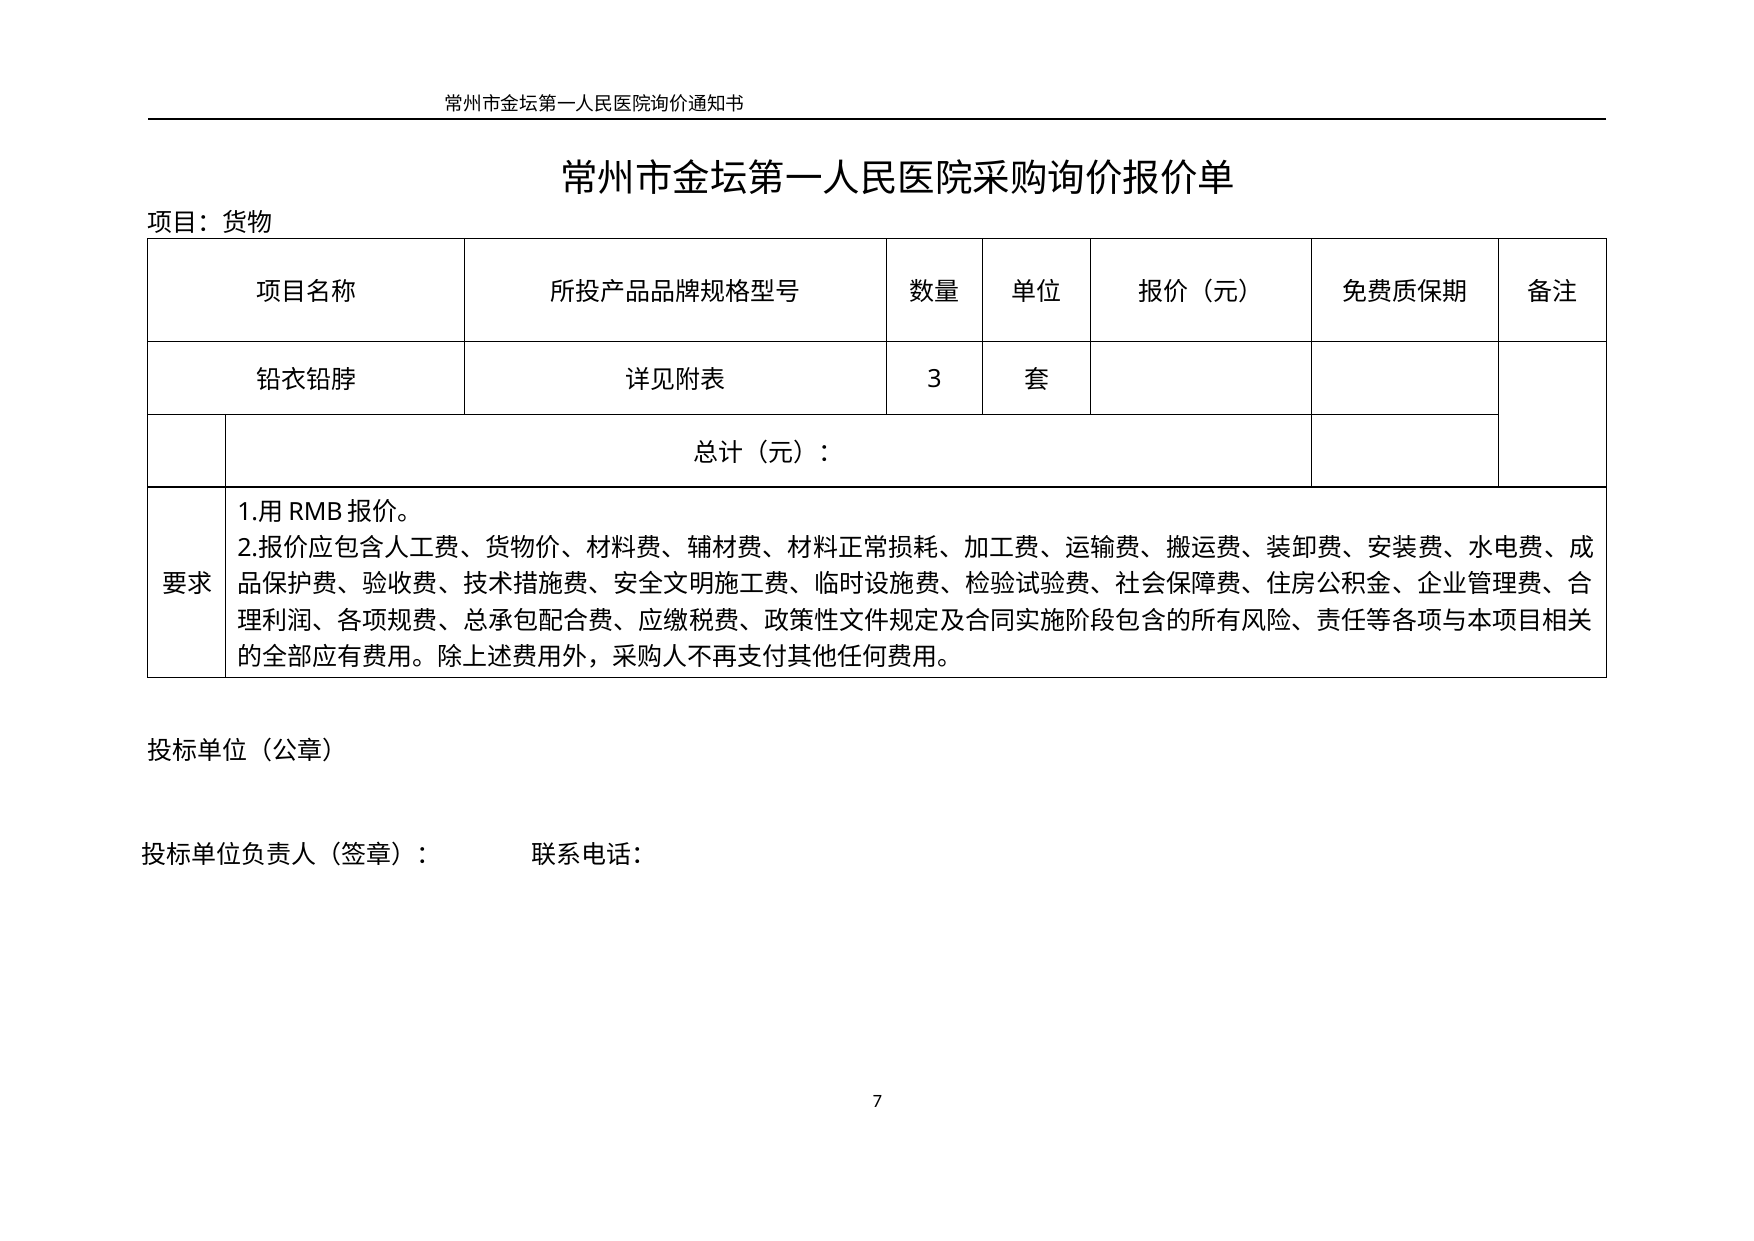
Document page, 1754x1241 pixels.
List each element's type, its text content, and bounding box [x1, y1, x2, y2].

table_header 数量 [887, 239, 982, 341]
table_cell [1091, 342, 1311, 414]
text 常州市金坛第一人民医院采购询价报价单 [148, 148, 1606, 202]
table_cell [148, 415, 225, 486]
table_header 单位 [983, 239, 1090, 341]
table_header 项目名称 [148, 239, 464, 341]
text 投标单位负责人（签章）： 联系电话： [91, 822, 1606, 874]
table_cell 铅衣铅脖 [148, 342, 464, 414]
table_header 免费质保期 [1312, 239, 1498, 341]
table_header 备注 [1499, 239, 1606, 341]
table_cell [1312, 415, 1498, 486]
table_cell [1312, 342, 1498, 414]
table_header 所投产品品牌规格型号 [465, 239, 886, 341]
table_cell 详见附表 [465, 342, 886, 414]
table_cell 套 [983, 342, 1090, 414]
table_cell 要求 [148, 488, 225, 677]
text 项目：货物 [148, 202, 1606, 238]
table_cell 1.用RMB报价。 2.报价应包含人工费、货物价、材料费、辅材费、材料正常损耗、加工费、运输费、搬运费、装卸费、安装费、水电费、成品保护费、验收费、技术措施费、安全文明施工费、临时设施费、检验试验费、社会保障费、住房公积金、企业管理费、合理利润、各项规费、总承包配合费、应缴税费、政策性文件规定及合同实施阶段包含的所有风险、责任等各项与本项目相关的全部应有费用。除上述费用外，采购人不再支付其他任何费用。 [226, 488, 1606, 677]
table_cell 总计（元）： [226, 415, 1311, 486]
table_cell 3 [887, 342, 982, 414]
table_header 报价（元） [1091, 239, 1311, 341]
table_cell [1499, 342, 1606, 486]
text 投标单位（公章） [148, 717, 1606, 769]
